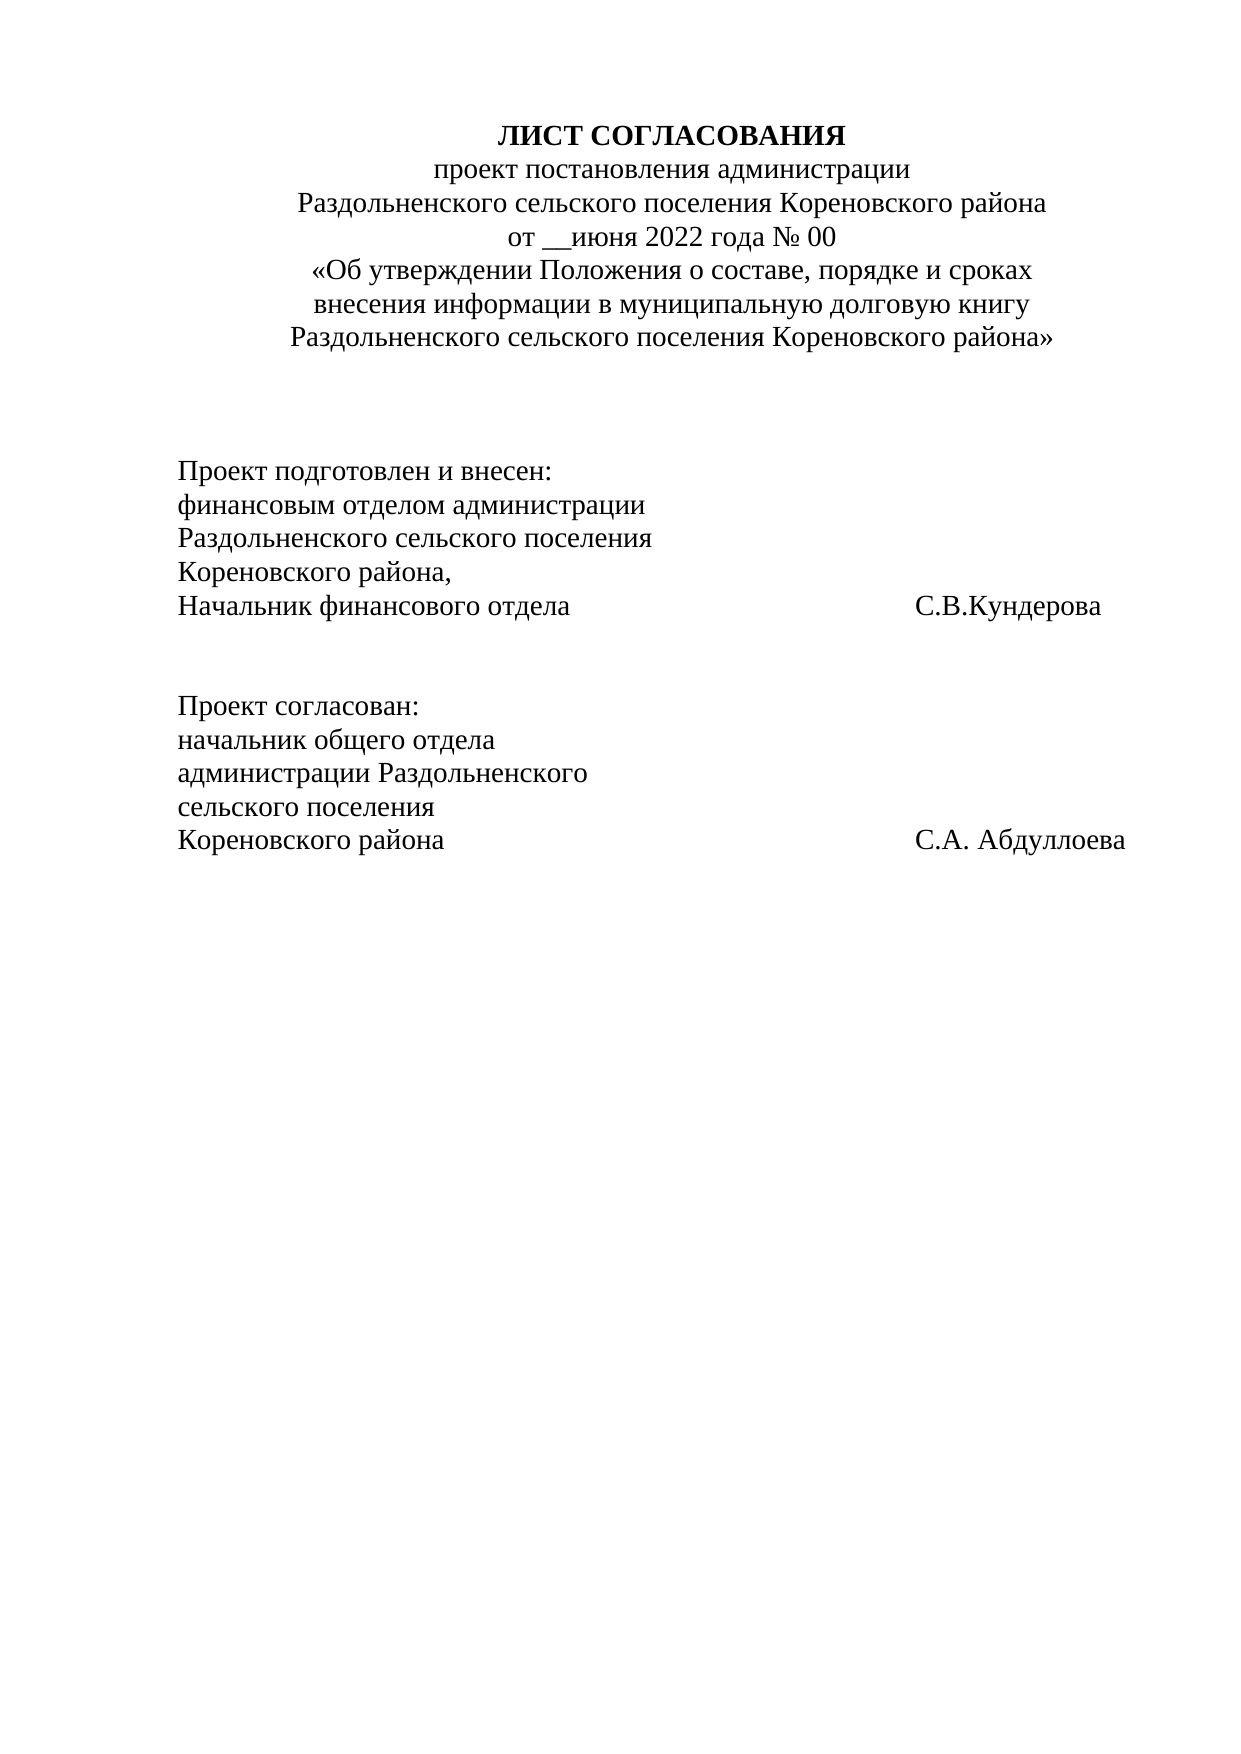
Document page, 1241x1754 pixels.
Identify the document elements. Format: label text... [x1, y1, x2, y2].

text от __июня 2022 года № 00 [177, 219, 1167, 252]
text Кореновского района С.А. Абдуллоева [177, 822, 1167, 856]
text «Об утверждении Положения о составе, порядке и сроках [177, 252, 1167, 286]
text Кореновского района, [177, 554, 1167, 588]
text Проект согласован: [177, 688, 1167, 722]
text администрации Раздольненского [177, 755, 1167, 789]
text Проект подготовлен и внесен: [177, 453, 1167, 487]
text финансовым отделом администрации [177, 487, 1167, 521]
text внесения информации в муниципальную долговую книгу [177, 286, 1167, 319]
text Раздольненского сельского поселения Кореновского района [177, 185, 1167, 219]
text ЛИСТ СОГЛАСОВАНИЯ [177, 118, 1167, 152]
text Раздольненского сельского поселения [177, 521, 1167, 554]
text Раздольненского сельского поселения Кореновского района» [177, 319, 1167, 353]
text проект постановления администрации [177, 152, 1167, 185]
text Начальник финансового отдела С.В.Кундерова [177, 588, 1167, 621]
text сельского поселения [177, 789, 1167, 822]
text начальник общего отдела [177, 722, 1167, 755]
